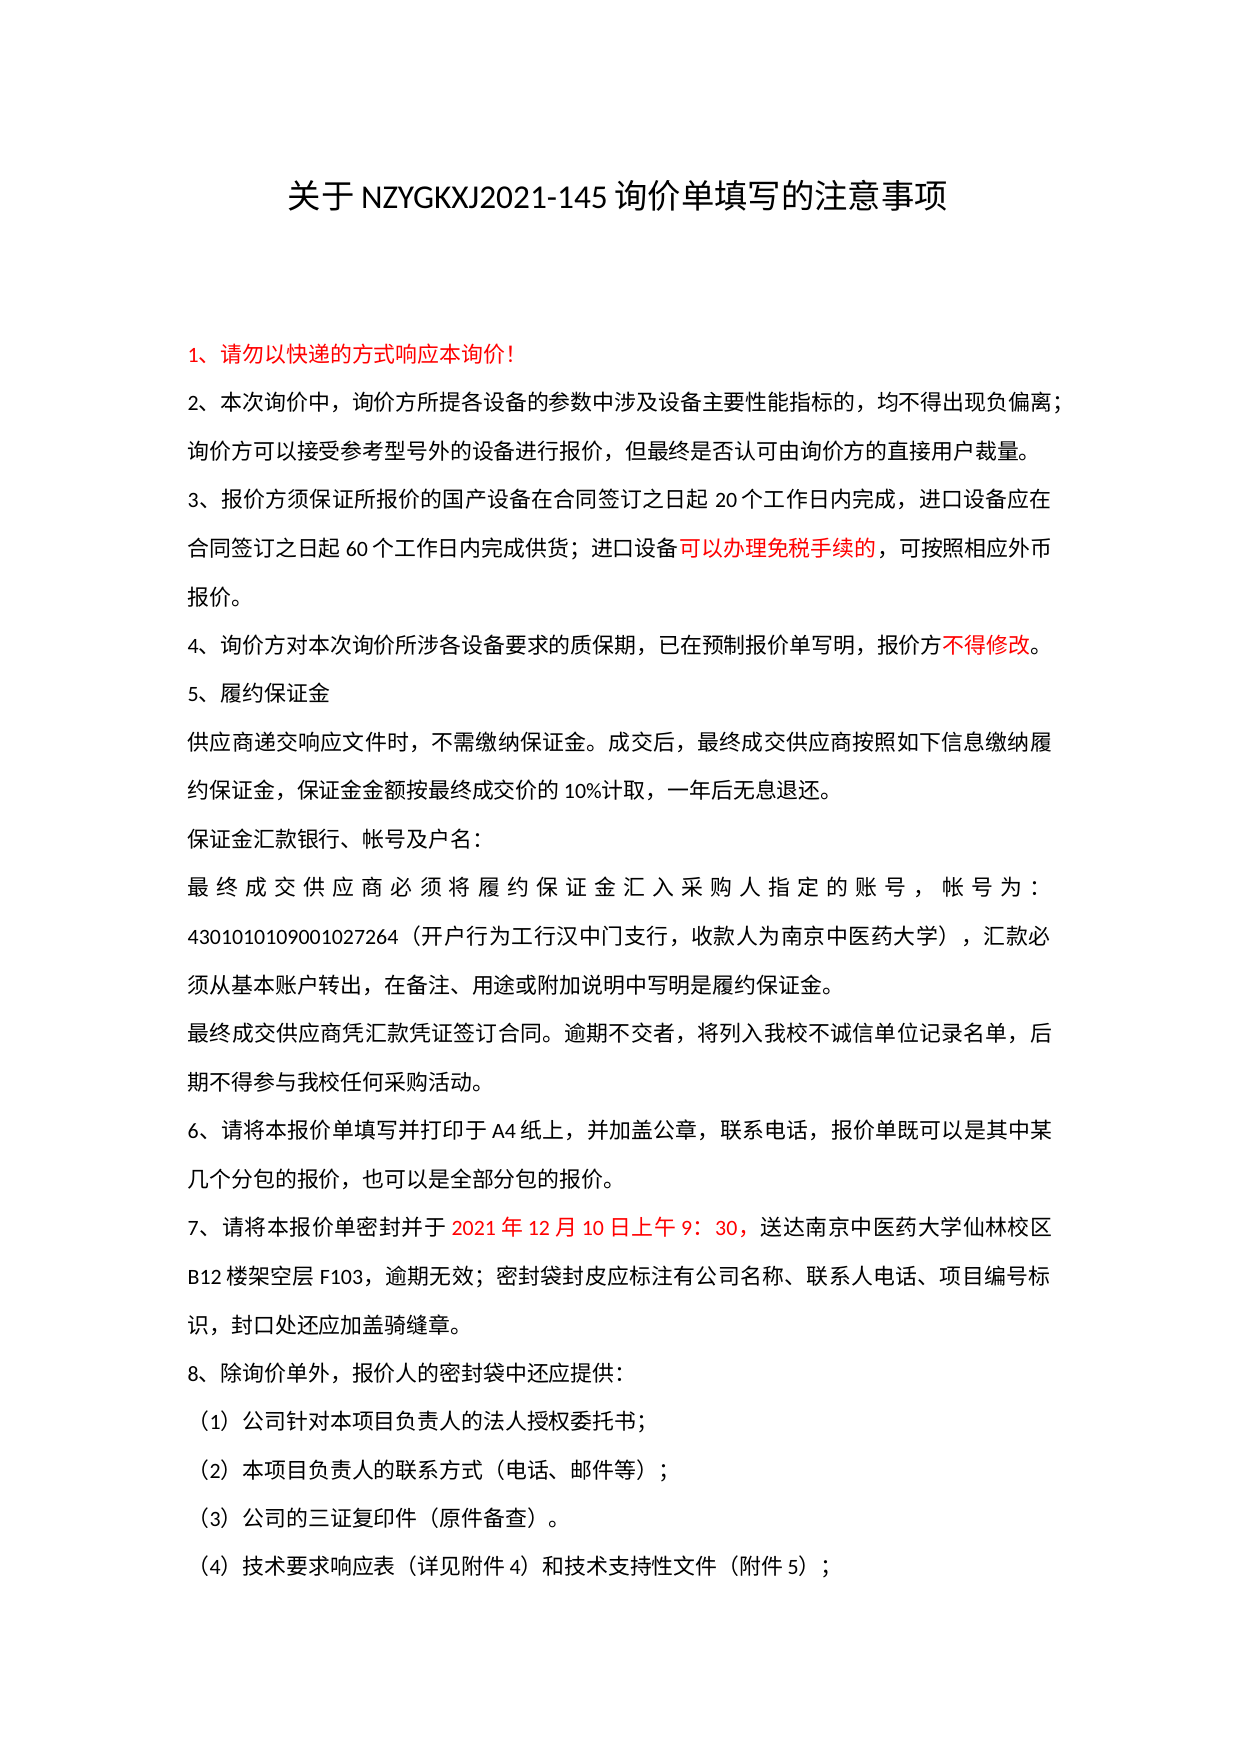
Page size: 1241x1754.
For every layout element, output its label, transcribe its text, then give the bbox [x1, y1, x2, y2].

text 8、除询价单外，报价人的密封袋中还应提供： [187, 1356, 1053, 1388]
text 7、请将本报价单密封并于2021年12月10日上午9：30，送达南京中医药大学仙林校区B12楼架空层F103，逾期无效；密封袋封皮应标注有公司名称、联系人电话、项目编号标识，封口处还应加盖骑缝章。 [187, 1210, 1053, 1340]
text 4、询价方对本次询价所涉各设备要求的质保期，已在预制报价单写明，报价方不得修改。 [187, 628, 1053, 660]
text 2、本次询价中，询价方所提各设备的参数中涉及设备主要性能指标的，均不得出现负偏离；询价方可以接受参考型号外的设备进行报价，但最终是否认可由询价方的直接用户裁量。 [187, 385, 1053, 466]
text 5、履约保证金 [187, 676, 1053, 708]
text 最终成交供应商凭汇款凭证签订合同。逾期不交者，将列入我校不诚信单位记录名单，后期不得参与我校任何采购活动。 [187, 1016, 1053, 1097]
text （1）公司针对本项目负责人的法人授权委托书； [187, 1404, 1053, 1436]
text 3、报价方须保证所报价的国产设备在合同签订之日起20个工作日内完成，进口设备应在合同签订之日起60个工作日内完成供货；进口设备可以办理免税手续的，可按照相应外币报价。 [187, 482, 1053, 612]
text 供应商递交响应文件时，不需缴纳保证金。成交后，最终成交供应商按照如下信息缴纳履约保证金，保证金金额按最终成交价的10%计取，一年后无息退还。 [187, 724, 1053, 806]
text 保证金汇款银行、帐号及户名： [187, 821, 1053, 854]
text 1、请勿以快递的方式响应本询价！ [187, 336, 1053, 369]
text （2）本项目负责人的联系方式（电话、邮件等）； [187, 1452, 1053, 1485]
text 关于NZYGKXJ2021-145询价单填写的注意事项 [187, 162, 1053, 227]
text （3）公司的三证复印件（原件备查）。 [187, 1501, 1053, 1533]
text 6、请将本报价单填写并打印于A4纸上，并加盖公章，联系电话，报价单既可以是其中某几个分包的报价，也可以是全部分包的报价。 [187, 1113, 1053, 1194]
text （4）技术要求响应表（详见附件4）和技术支持性文件（附件5）； [187, 1549, 1053, 1581]
text 最终成交供应商必须将履约保证金汇入采购人指定的账号，帐号为：4301010109001027264（开户行为工行汉中门支行，收款人为南京中医药大学），汇款必须从基本账户转出，在备注、用途或附加说明中写明是履约保证金。 [187, 870, 1053, 1000]
